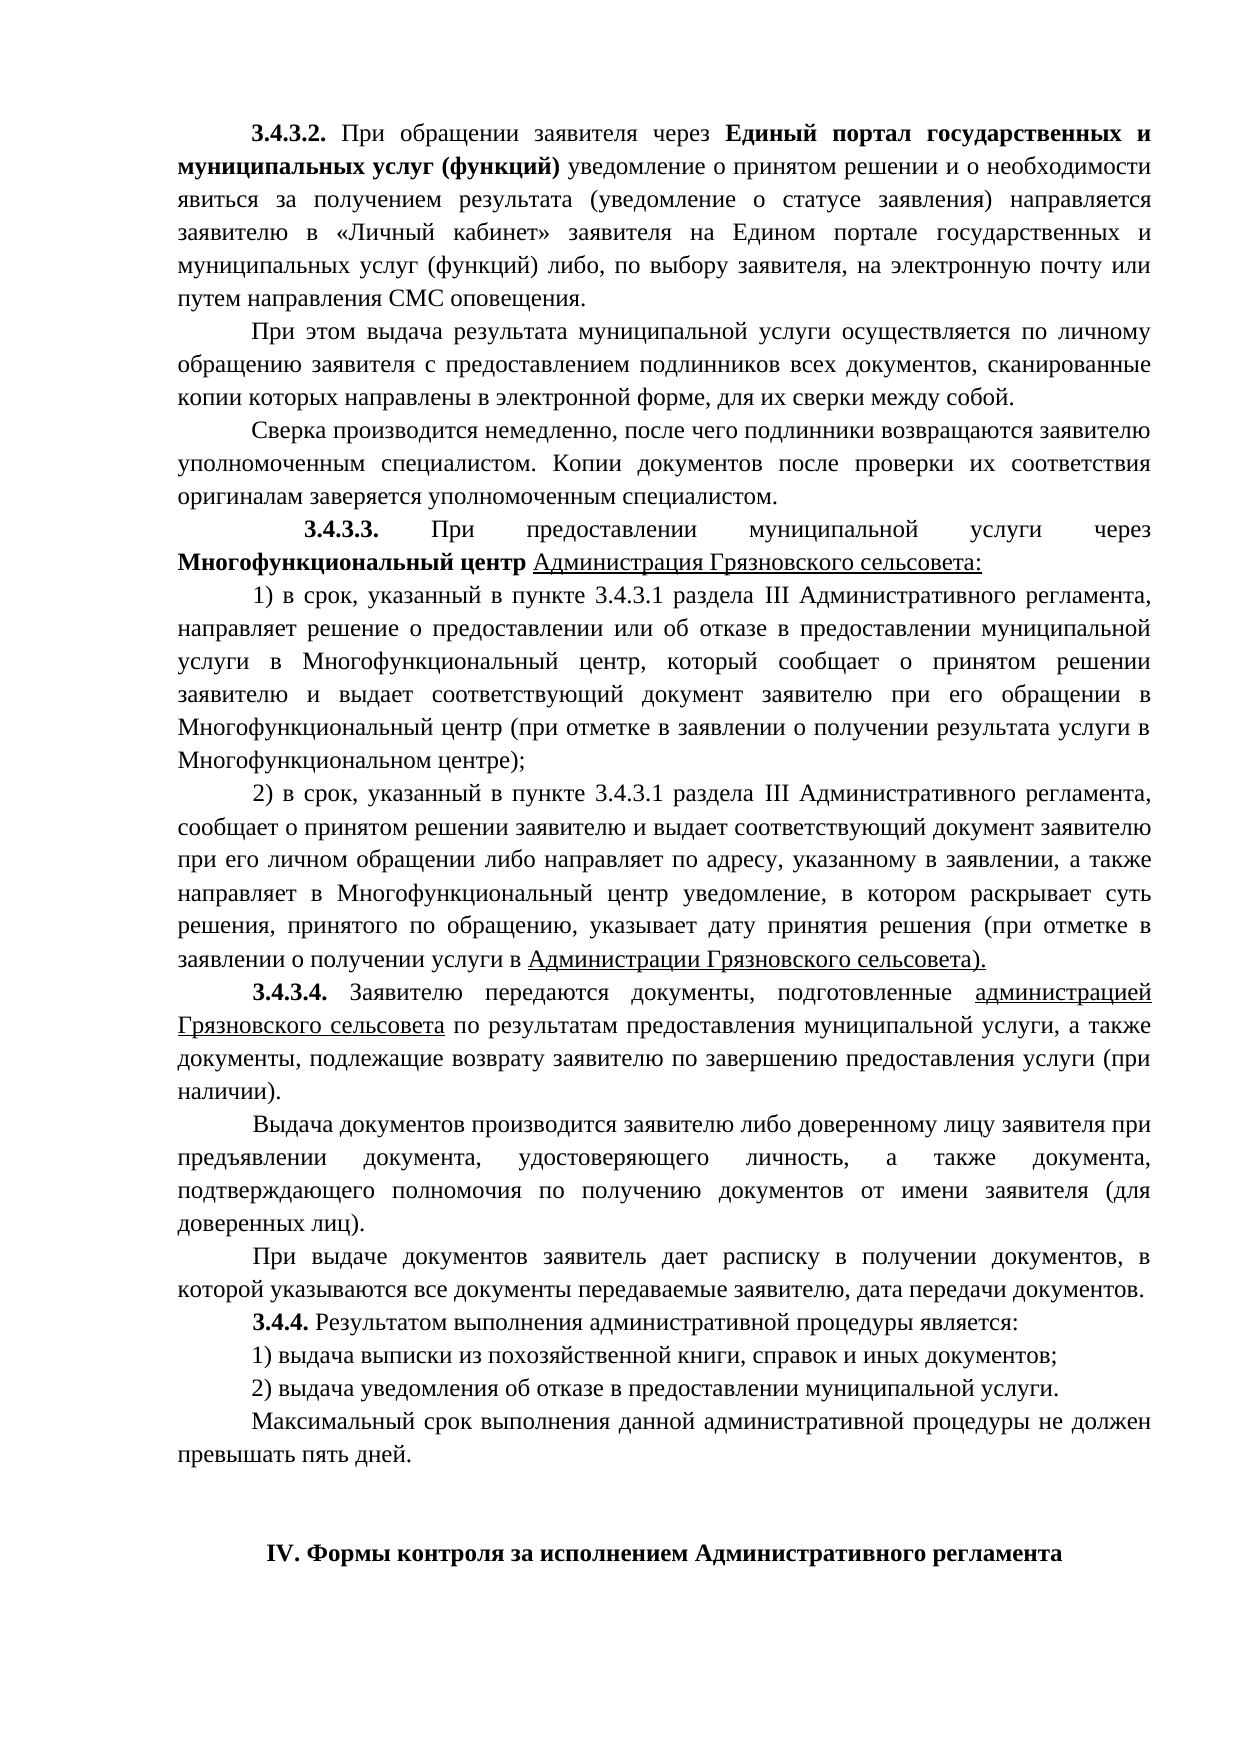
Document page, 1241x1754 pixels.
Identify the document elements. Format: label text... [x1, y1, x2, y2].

text При этом выдача результата муниципальной услуги осуществляется по личному обращению заявителя с предоставлением подлинников всех документов, сканированные копии которых направлены в электронной форме, для их сверки между собой. [177, 316, 1152, 411]
text При выдаче документов заявитель дает расписку в получении документов, в которой указываются все документы передаваемые заявителю, дата передачи документов. [177, 1241, 1152, 1303]
text 3.4.3.2. При обращении заявителя через Единый портал государственных и муниципальных услуг (функций) уведомление о принятом решении и о необходимости явиться за получением результата (уведомление о статусе заявления) направляется заявителю в «Личный кабинет» заявителя на Едином портале государственных и муниципальных услуг (функций) либо, по выбору заявителя, на электронную почту или путем направления СМС оповещения. [177, 118, 1152, 312]
text IV. Формы контроля за исполнением Административного регламента [177, 1538, 1152, 1567]
text 2) в срок, указанный в пункте 3.4.3.1 раздела III Административного регламента, сообщает о принятом решении заявителю и выдает соответствующий документ заявителю при его личном обращении либо направляет по адресу, указанному в заявлении, а также направляет в Многофункциональный центр уведомление, в котором раскрывает суть решения, принятого по обращению, указывает дату принятия решения (при отметке в заявлении о получении услуги в Администрации Грязновского сельсовета). [177, 778, 1152, 972]
text Выдача документов производится заявителю либо доверенному лицу заявителя при предъявлении документа, удостоверяющего личность, а также документа, подтверждающего полномочия по получению документов от имени заявителя (для доверенных лиц). [177, 1109, 1152, 1237]
text Максимальный срок выполнения данной административной процедуры не должен превышать пять дней. [177, 1406, 1152, 1468]
text 2) выдача уведомления об отказе в предоставлении муниципальной услуги. [177, 1373, 1152, 1402]
text Сверка производится немедленно, после чего подлинники возвращаются заявителю уполномоченным специалистом. Копии документов после проверки их соответствия оригиналам заверяется уполномоченным специалистом. [177, 415, 1152, 510]
text 3.4.3.3. При предоставлении муниципальной услуги через Многофункциональный центр Администрация Грязновского сельсовета: [177, 514, 1152, 576]
text 1) в срок, указанный в пункте 3.4.3.1 раздела III Административного регламента, направляет решение о предоставлении или об отказе в предоставлении муниципальной услуги в Многофункциональный центр, который сообщает о принятом решении заявителю и выдает соответствующий документ заявителю при его обращении в Многофункциональный центр (при отметке в заявлении о получении результата услуги в Многофункциональном центре); [177, 580, 1152, 774]
text 3.4.4. Результатом выполнения административной процедуры является: [177, 1307, 1152, 1336]
text 3.4.3.4. Заявителю передаются документы, подготовленные администрацией Грязновского сельсовета по результатам предоставления муниципальной услуги, а также документы, подлежащие возврату заявителю по завершению предоставления услуги (при наличии). [177, 977, 1152, 1104]
text 1) выдача выписки из похозяйственной книги, справок и иных документов; [177, 1340, 1152, 1369]
